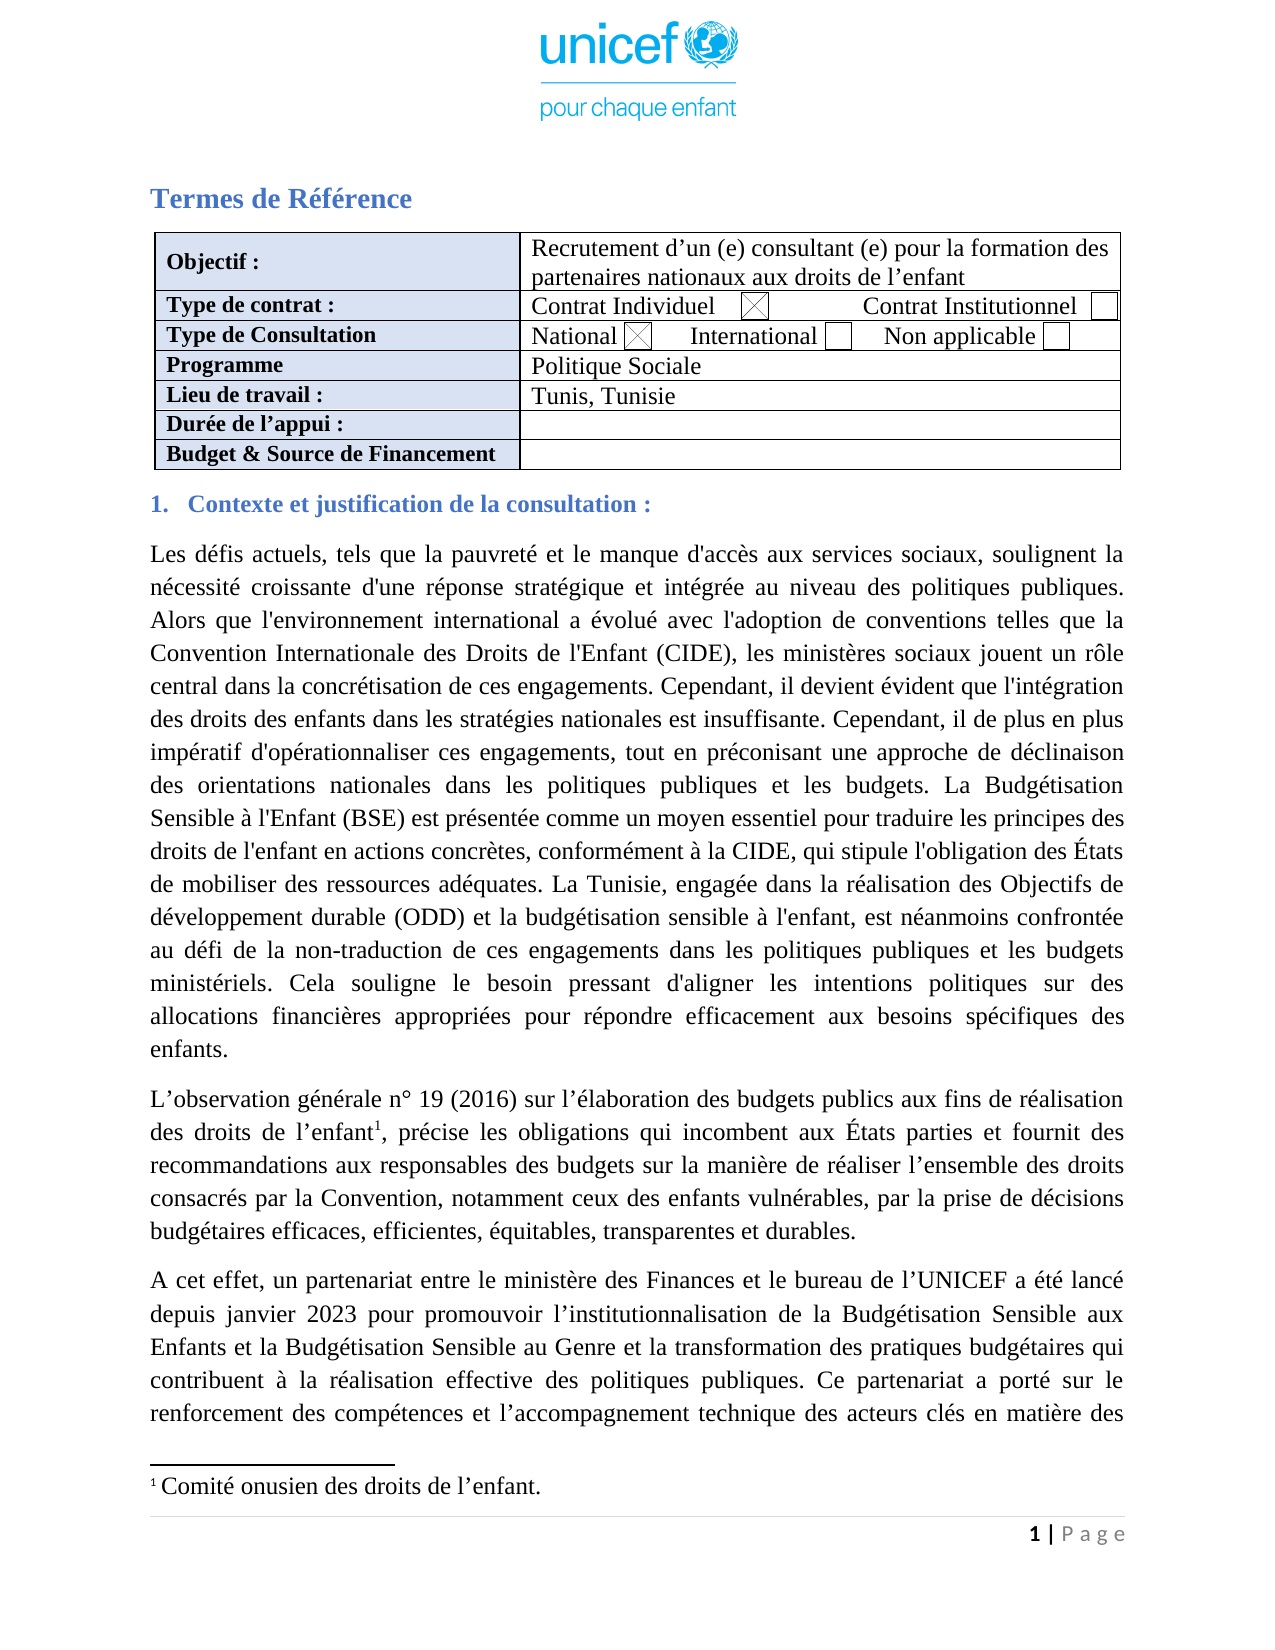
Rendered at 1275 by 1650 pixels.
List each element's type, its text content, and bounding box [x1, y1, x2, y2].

table_cell Budget & Source de Financement [156, 440, 519, 469]
table_cell [521, 411, 1120, 439]
list Contexte et justification de la consultation : [150, 489, 1125, 518]
text Les défis actuels, tels que la pauvreté et le manque d'accès aux services sociaux, soulignent la nécessité croissante d'une réponse stratégique et intégrée au niveau des politiques publiques. Alors que l'environnement international a évolué avec l'adoption de conventions telles que la Convention Internationale des Droits de l'Enfant (CIDE), les ministères sociaux jouent un rôle central dans la concrétisation de ces engagements. Cependant, il devient évident que l'intégration des droits des enfants dans les stratégies nationales est insuffisante. Cependant, il de plus en plus impératif d'opérationnaliser ces engagements, tout en préconisant une approche de déclinaison des orientations nationales dans les politiques publiques et les budgets. La Budgétisation Sensible à l'Enfant (BSE) est présentée comme un moyen essentiel pour traduire les principes des droits de l'enfant en actions concrètes, conformément à la CIDE, qui stipule l'obligation des États de mobiliser des ressources adéquates. La Tunisie, engagée dans la réalisation des Objectifs de développement durable (ODD) et la budgétisation sensible à l'enfant, est néanmoins confrontée au défi de la non-traduction de ces engagements dans les politiques publiques et les budgets ministériels. Cela souligne le besoin pressant d'aligner les intentions politiques sur des allocations financières appropriées pour répondre efficacement aux besoins spécifiques des enfants. [150, 539, 1125, 1063]
table_cell Contrat Individuel Contrat Institutionnel [521, 291, 1120, 320]
table_cell National International Non applicable [521, 321, 1120, 350]
table_cell Type de Consultation [156, 321, 519, 350]
table_header Recrutement d’un (e) consultant (e) pour la formation des partenaires nationaux aux droits de l’enfant [521, 233, 1120, 290]
table_cell [521, 440, 1120, 469]
text Termes de Référence [150, 182, 1125, 215]
table_cell Type de contrat : [156, 291, 519, 320]
table_cell Lieu de travail : [156, 381, 519, 409]
table_cell Politique Sociale [521, 351, 1120, 380]
picture [522, 0, 753, 142]
table_cell Tunis, Tunisie [521, 381, 1120, 409]
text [150, 1266, 1125, 1426]
table_cell Programme [156, 351, 519, 380]
text L’observation générale n° 19 (2016) sur l’élaboration des budgets publics aux fins de réalisation des droits de l’enfant, précise les obligations qui incombent aux États parties et fournit des recommandations aux responsables des budgets sur la manière de réaliser l’ensemble des droits consacrés par la Convention, notamment ceux des enfants vulnérables, par la prise de décisions budgétaires efficaces, efficientes, équitables, transparentes et durables. [150, 1084, 1125, 1245]
table_cell Durée de l’appui : [156, 411, 519, 439]
table_header Objectif : [156, 233, 519, 290]
